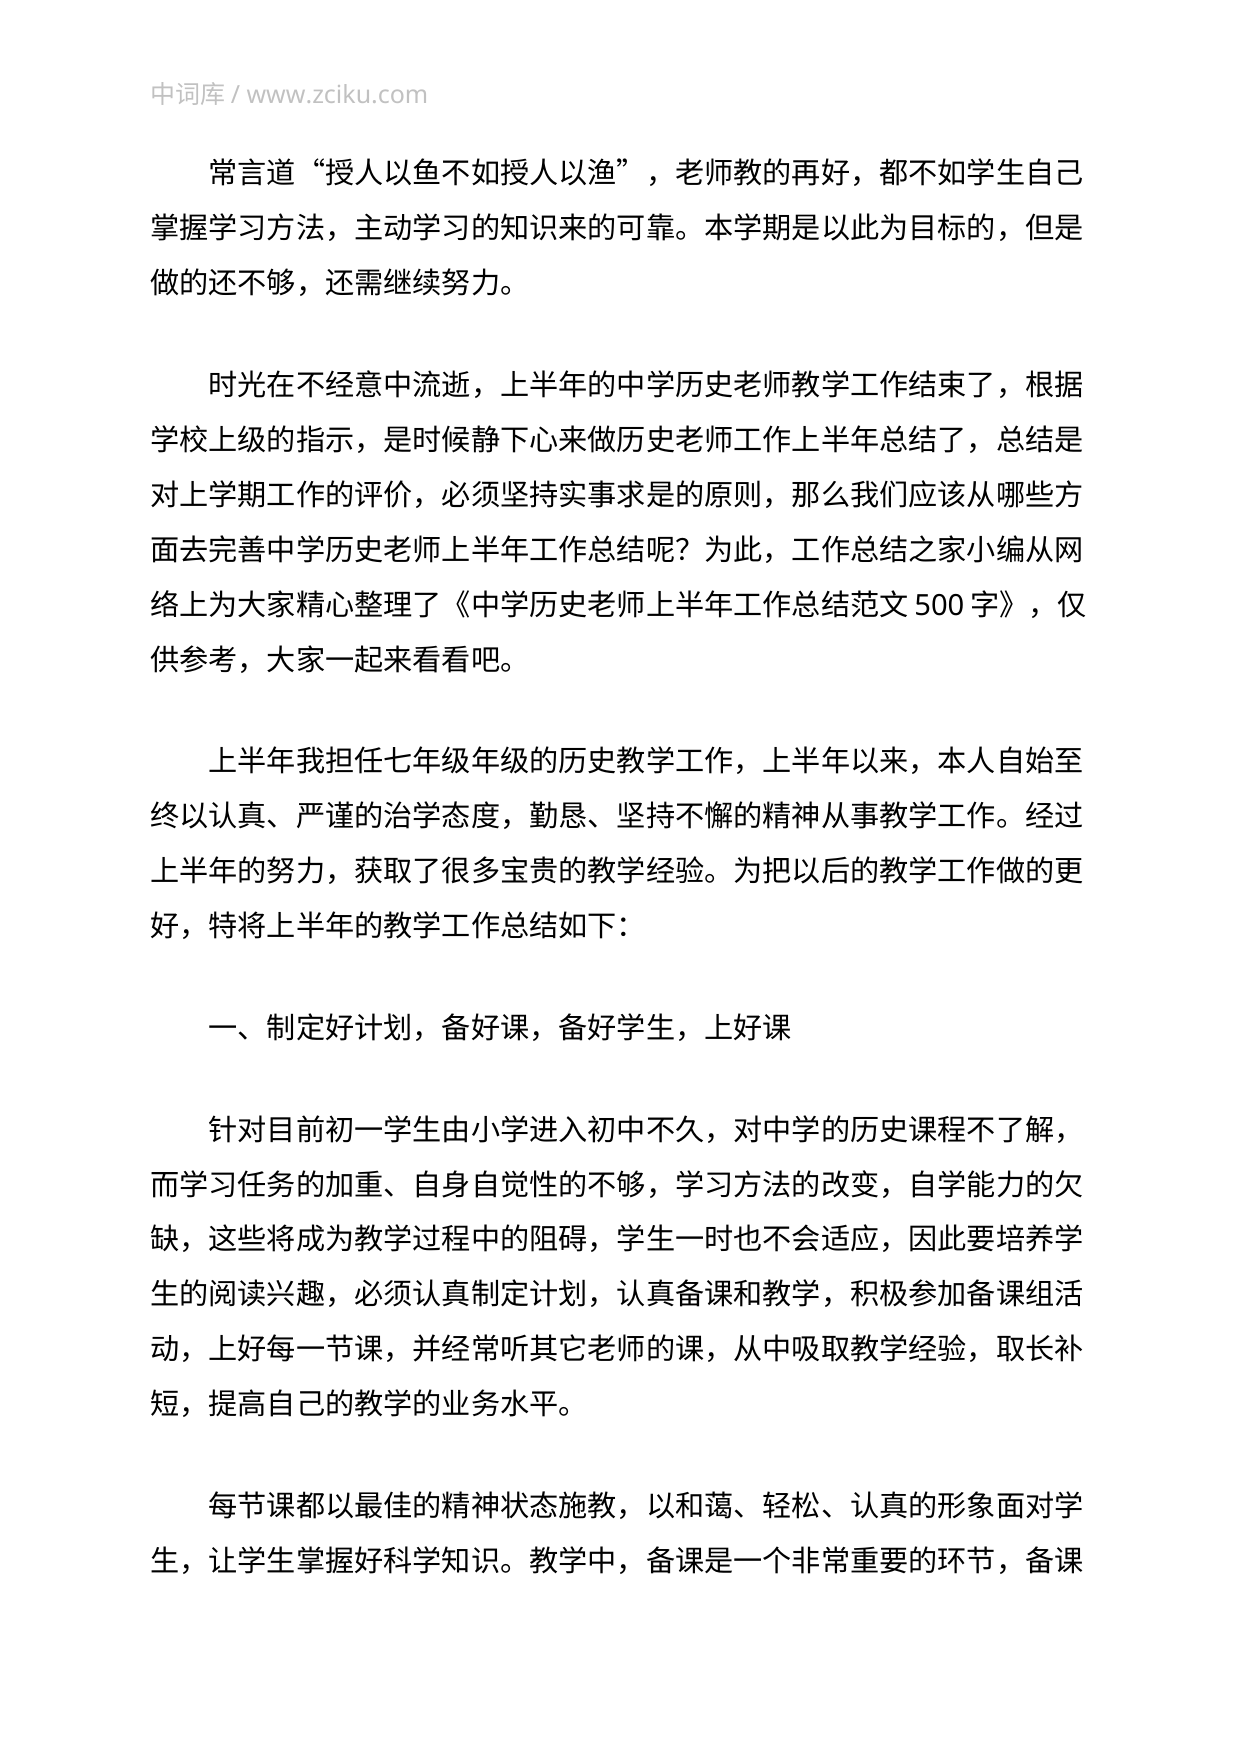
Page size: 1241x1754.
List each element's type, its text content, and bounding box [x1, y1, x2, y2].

text 上半年我担任七年级年级的历史教学工作，上半年以来，本人自始至终以认真、严谨的治学态度，勤恳、坚持不懈的精神从事教学工作。经过上半年的努力，获取了很多宝贵的教学经验。为把以后的教学工作做的更好，特将上半年的教学工作总结如下： [150, 738, 1090, 945]
text 常言道“授人以鱼不如授人以渔”，老师教的再好，都不如学生自己掌握学习方法，主动学习的知识来的可靠。本学期是以此为目标的，但是做的还不够，还需继续努力。 [150, 150, 1090, 302]
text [150, 1482, 1090, 1579]
text 时光在不经意中流逝，上半年的中学历史老师教学工作结束了，根据学校上级的指示，是时候静下心来做历史老师工作上半年总结了，总结是对上学期工作的评价，必须坚持实事求是的原则，那么我们应该从哪些方面去完善中学历史老师上半年工作总结呢？为此，工作总结之家小编从网络上为大家精心整理了《中学历史老师上半年工作总结范文500字》，仅供参考，大家一起来看看吧。 [150, 362, 1090, 678]
text 一、制定好计划，备好课，备好学生，上好课 [150, 1004, 1090, 1047]
text 针对目前初一学生由小学进入初中不久，对中学的历史课程不了解，而学习任务的加重、自身自觉性的不够，学习方法的改变，自学能力的欠缺，这些将成为教学过程中的阻碍，学生一时也不会适应，因此要培养学生的阅读兴趣，必须认真制定计划，认真备课和教学，积极参加备课组活动，上好每一节课，并经常听其它老师的课，从中吸取教学经验，取长补短，提高自己的教学的业务水平。 [150, 1106, 1090, 1423]
